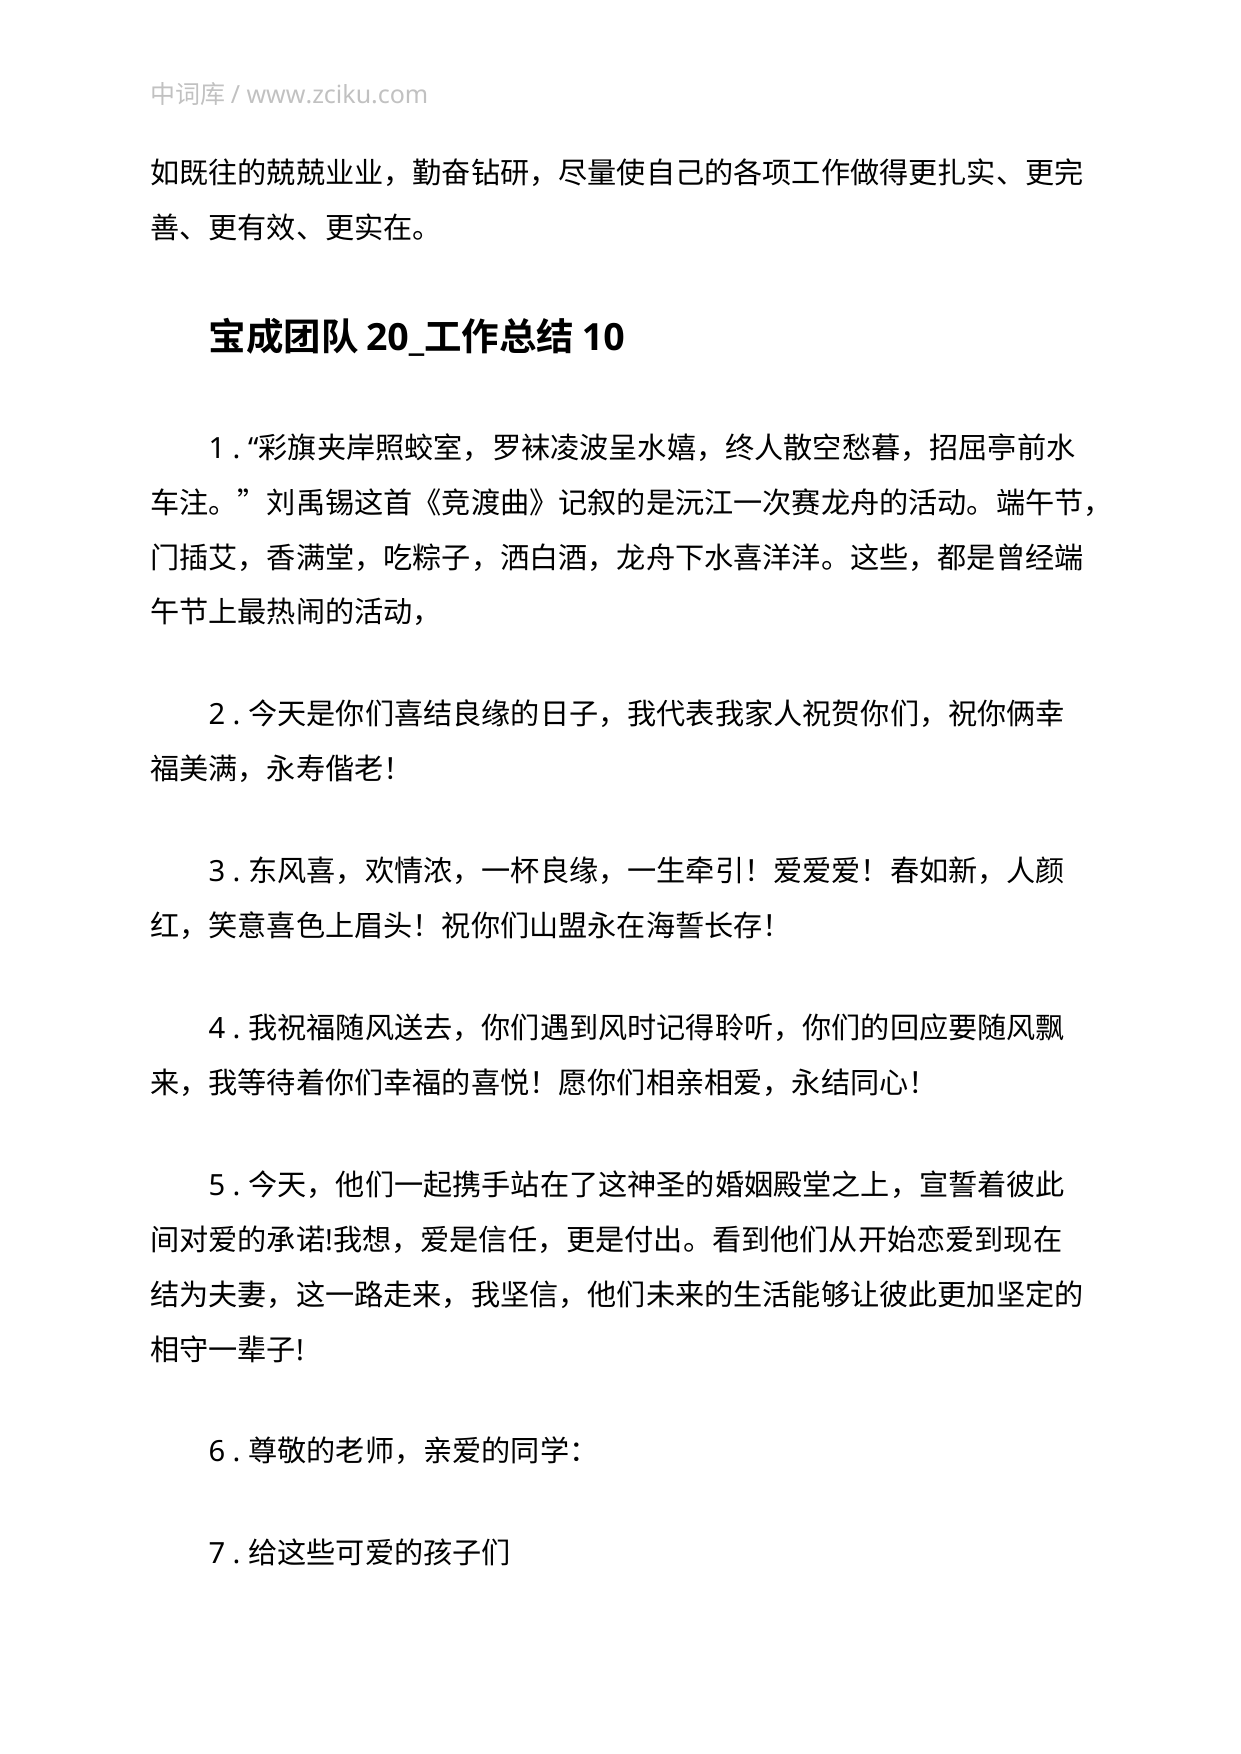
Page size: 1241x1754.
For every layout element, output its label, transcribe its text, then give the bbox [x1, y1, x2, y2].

text 6 . 尊敬的老师，亲爱的同学： [150, 1428, 1090, 1470]
text 2 . 今天是你们喜结良缘的日子，我代表我家人祝贺你们，祝你俩幸福美满，永寿偕老！ [150, 691, 1090, 788]
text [150, 150, 1090, 247]
text 4 . 我祝福随风送去，你们遇到风时记得聆听，你们的回应要随风飘来，我等待着你们幸福的喜悦！愿你们相亲相爱，永结同心！ [150, 1004, 1090, 1102]
text 1 . “彩旗夹岸照蛟室，罗袜凌波呈水嬉，终人散空愁暮，招屈亭前水车注。”刘禹锡这首《竞渡曲》记叙的是沅江一次赛龙舟的活动。端午节，门插艾，香满堂，吃粽子，洒白酒，龙舟下水喜洋洋。这些，都是曾经端午节上最热闹的活动， [150, 424, 1090, 631]
text 5 . 今天，他们一起携手站在了这神圣的婚姻殿堂之上，宣誓着彼此间对爱的承诺!我想，爱是信任，更是付出。看到他们从开始恋爱到现在结为夫妻，这一路走来，我坚信，他们未来的生活能够让彼此更加坚定的相守一辈子! [150, 1161, 1090, 1368]
text 3 . 东风喜，欢情浓，一杯良缘，一生牵引！爱爱爱！春如新，人颜红，笑意喜色上眉头！祝你们山盟永在海誓长存！ [150, 848, 1090, 945]
text 宝成团队20_工作总结10 [150, 307, 1090, 361]
text 7 . 给这些可爱的孩子们 [150, 1530, 1090, 1572]
